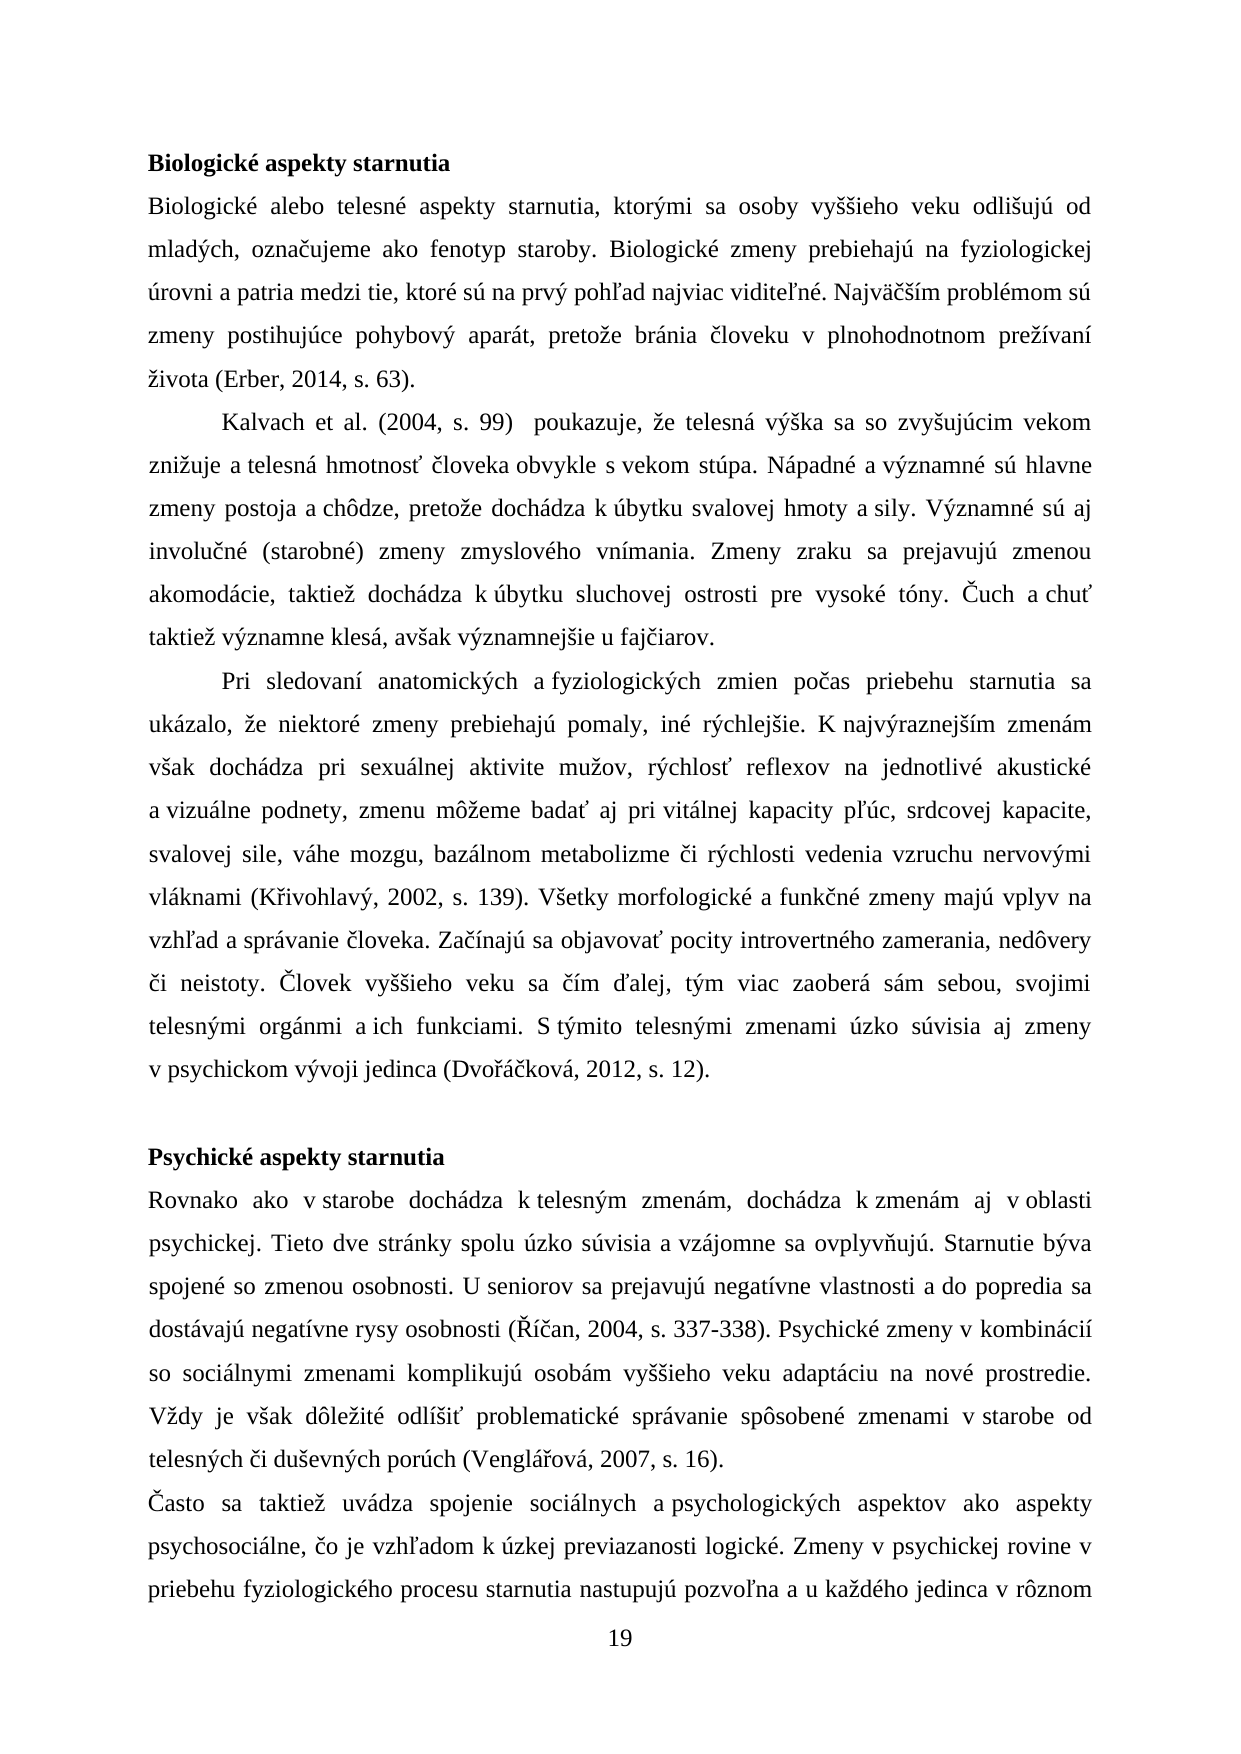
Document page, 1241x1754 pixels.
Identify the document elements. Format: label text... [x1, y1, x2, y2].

text Rovnako ako v starobe dochádza k telesným zmenám, dochádza k zmenám aj v oblasti psychickej. Tieto dve stránky spolu úzko súvisia a vzájomne sa ovplyvňujú. Starnutie býva spojené so zmenou osobnosti. U seniorov sa prejavujú negatívne vlastnosti a do popredia sa dostávajú negatívne rysy osobnosti (Říčan, 2004, s. 337-338). Psychické zmeny v kombinácií so sociálnymi zmenami komplikujú osobám vyššieho veku adaptáciu na nové prostredie. Vždy je však dôležité odlíšiť problematické správanie spôsobené zmenami v starobe od telesných či duševných porúch (Venglářová, 2007, s. 16). [148, 1185, 1092, 1473]
text Biologické alebo telesné aspekty starnutia, ktorými sa osoby vyššieho veku odlišujú od mladých, označujeme ako fenotyp staroby. Biologické zmeny prebiehajú na fyziologickej úrovni a patria medzi tie, ktoré sú na prvý pohľad najviac viditeľné. Najväčším problémom sú zmeny postihujúce pohybový aparát, pretože bránia človeku v plnohodnotnom prežívaní života (Erber, 2014, s. 63). [148, 191, 1093, 392]
text Psychické aspekty starnutia [148, 1142, 1092, 1170]
text Kalvach et al. (2004, s. 99) poukazuje, že telesná výška sa so zvyšujúcim vekom znižuje a telesná hmotnosť človeka obvykle s vekom stúpa. Nápadné a významné sú hlavne zmeny postoja a chôdze, pretože dochádza k úbytku svalovej hmoty a sily. Významné sú aj involučné (starobné) zmeny zmyslového vnímania. Zmeny zraku sa prejavujú zmenou akomodácie, taktiež dochádza k úbytku sluchovej ostrosti pre vysoké tóny. Čuch a chuť taktiež významne klesá, avšak významnejšie u fajčiarov. [149, 407, 1092, 651]
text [148, 1488, 1093, 1603]
text Biologické aspekty starnutia [148, 148, 1092, 176]
text Pri sledovaní anatomických a fyziologických zmien počas priebehu starnutia sa ukázalo, že niektoré zmeny prebiehajú pomaly, iné rýchlejšie. K najvýraznejším zmenám však dochádza pri sexuálnej aktivite mužov, rýchlosť reflexov na jednotlivé akustické a vizuálne podnety, zmenu môžeme badať aj pri vitálnej kapacity pľúc, srdcovej kapacite, svalovej sile, váhe mozgu, bazálnom metabolizme či rýchlosti vedenia vzruchu nervovými vláknami (Křivohlavý, 2002, s. 139). Všetky morfologické a funkčné zmeny majú vplyv na vzhľad a správanie človeka. Začínajú sa objavovať pocity introvertného zamerania, nedôvery či neistoty. Človek vyššieho veku sa čím ďalej, tým viac zaoberá sám sebou, svojimi telesnými orgánmi a ich funkciami. S týmito telesnými zmenami úzko súvisia aj zmeny v psychickom vývoji jedinca (Dvořáčková, 2012, s. 12). [148, 666, 1092, 1083]
